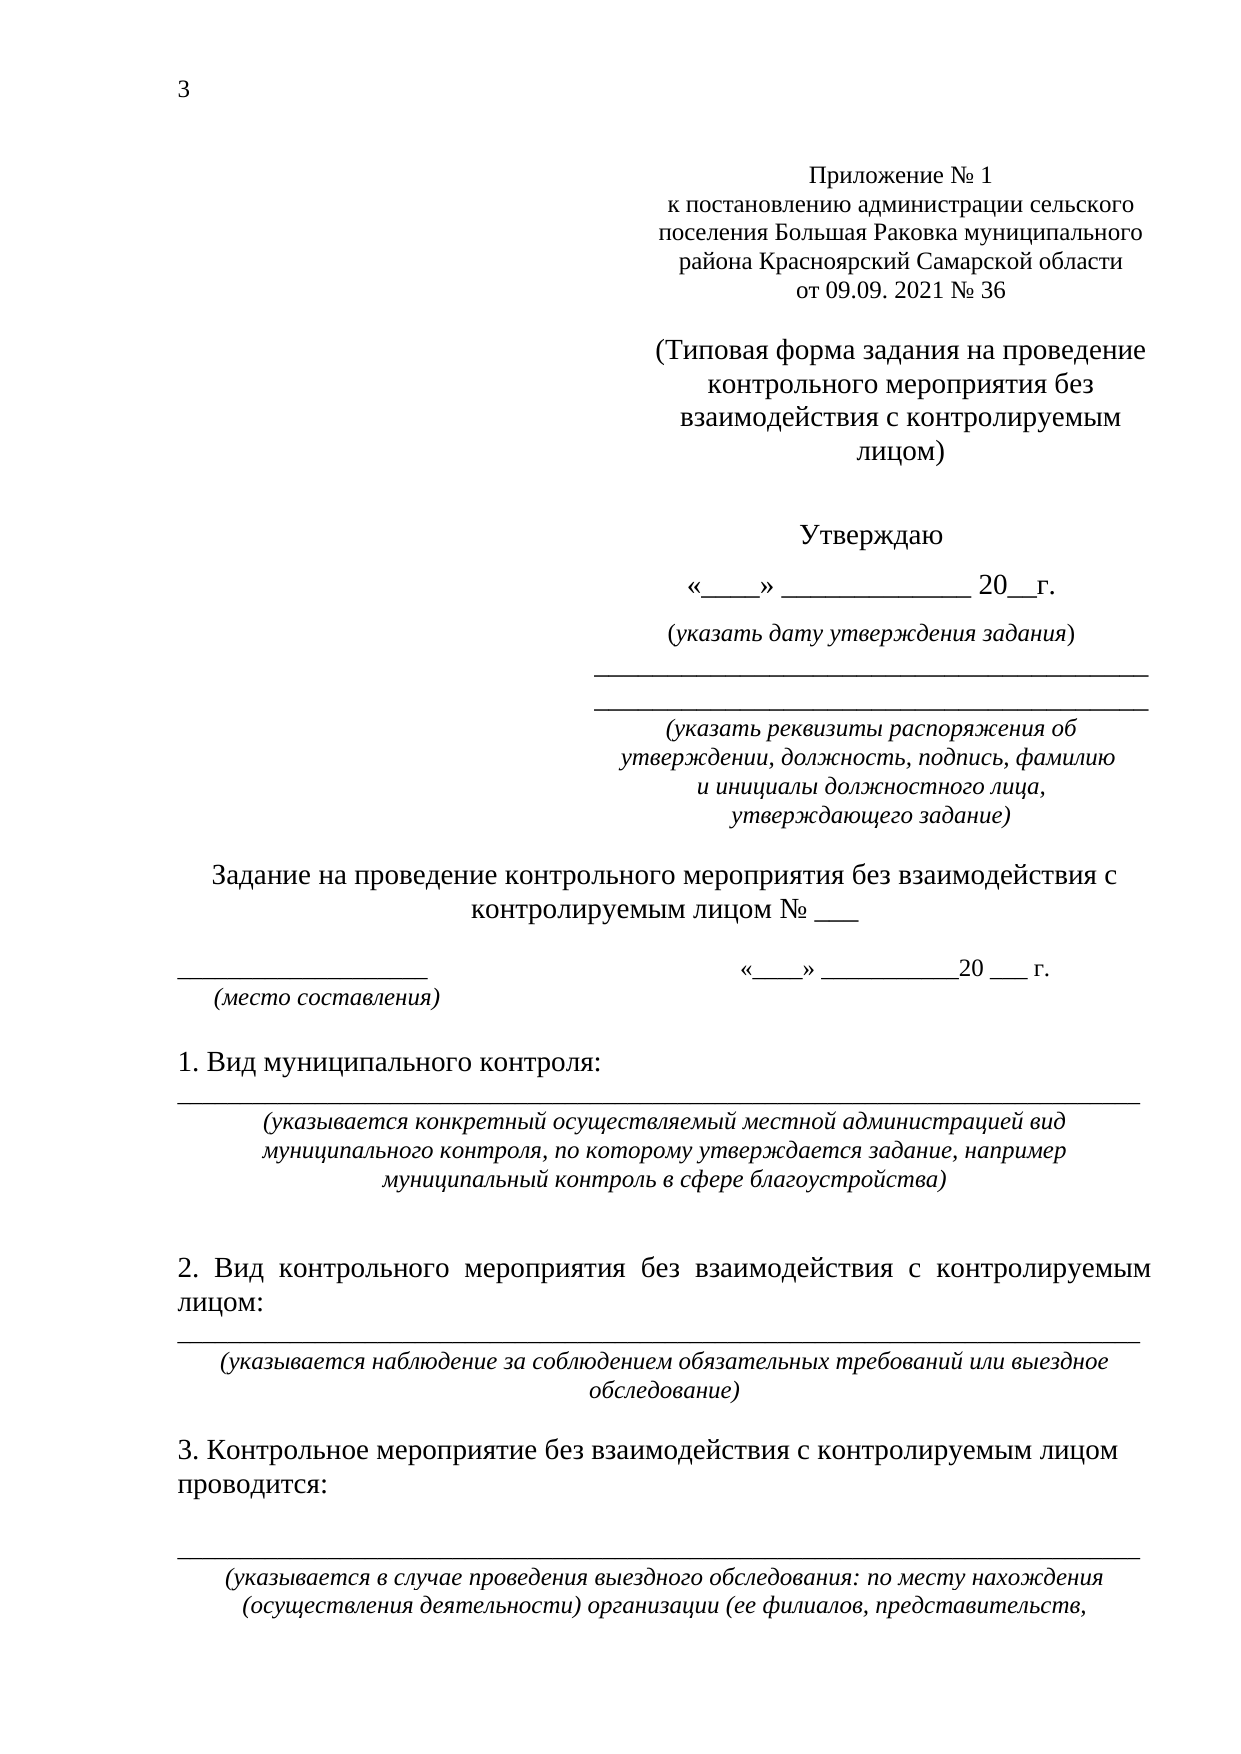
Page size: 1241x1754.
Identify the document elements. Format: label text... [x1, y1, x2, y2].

text (указать дату утверждения задания) [591, 618, 1152, 646]
text к постановлению администрации сельского поселения Большая Раковка муниципального района Красноярский Самарской области [650, 189, 1152, 275]
text (указывается конкретный осуществляемый местной администрацией вид муниципального контроля, по которому утверждается задание, например муниципальный контроль в сфере благоустройства) [177, 1106, 1152, 1193]
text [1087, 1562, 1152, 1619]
text Приложение № 1 [650, 160, 1152, 189]
text (указывается наблюдение за соблюдением обязательных требований или выездное обследование) [177, 1346, 1152, 1403]
text _____________________________________________________________________________ [177, 1533, 1152, 1562]
text «____» _____________ 20__г. [591, 567, 1152, 601]
text утверждающего задание) [591, 800, 1152, 828]
text ____________________________________________________________________________ [591, 646, 1152, 713]
text (Типовая форма задания на проведение контрольного мероприятия без взаимодействия с контролируемым лицом) [650, 332, 1152, 467]
text Задание на проведение контрольного мероприятия без взаимодействия с контролируемым лицом № ___ [177, 857, 1152, 924]
text (место составления) [177, 982, 1152, 1011]
text _____________________________________________________________________________ [177, 1317, 1152, 1346]
text 3. Контрольное мероприятие без взаимодействия с контролируемым лицом проводится: [177, 1432, 1152, 1499]
text _____________________________________________________________________________ [177, 1078, 1152, 1106]
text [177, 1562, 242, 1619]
text ____________________ «____» ___________20 ___ г. [177, 953, 1152, 982]
text (указать реквизиты распоряжения об утверждении, должность, подпись, фамилию и инициалы должностного лица, [591, 713, 1152, 800]
text 1. Вид муниципального контроля: [177, 1044, 1152, 1078]
text от 09.09. 2021 № 36 [650, 275, 1152, 304]
text 2. Вид контрольного мероприятия без взаимодействия с контролируемым лицом: [177, 1250, 1152, 1317]
text Утверждаю [591, 517, 1152, 551]
